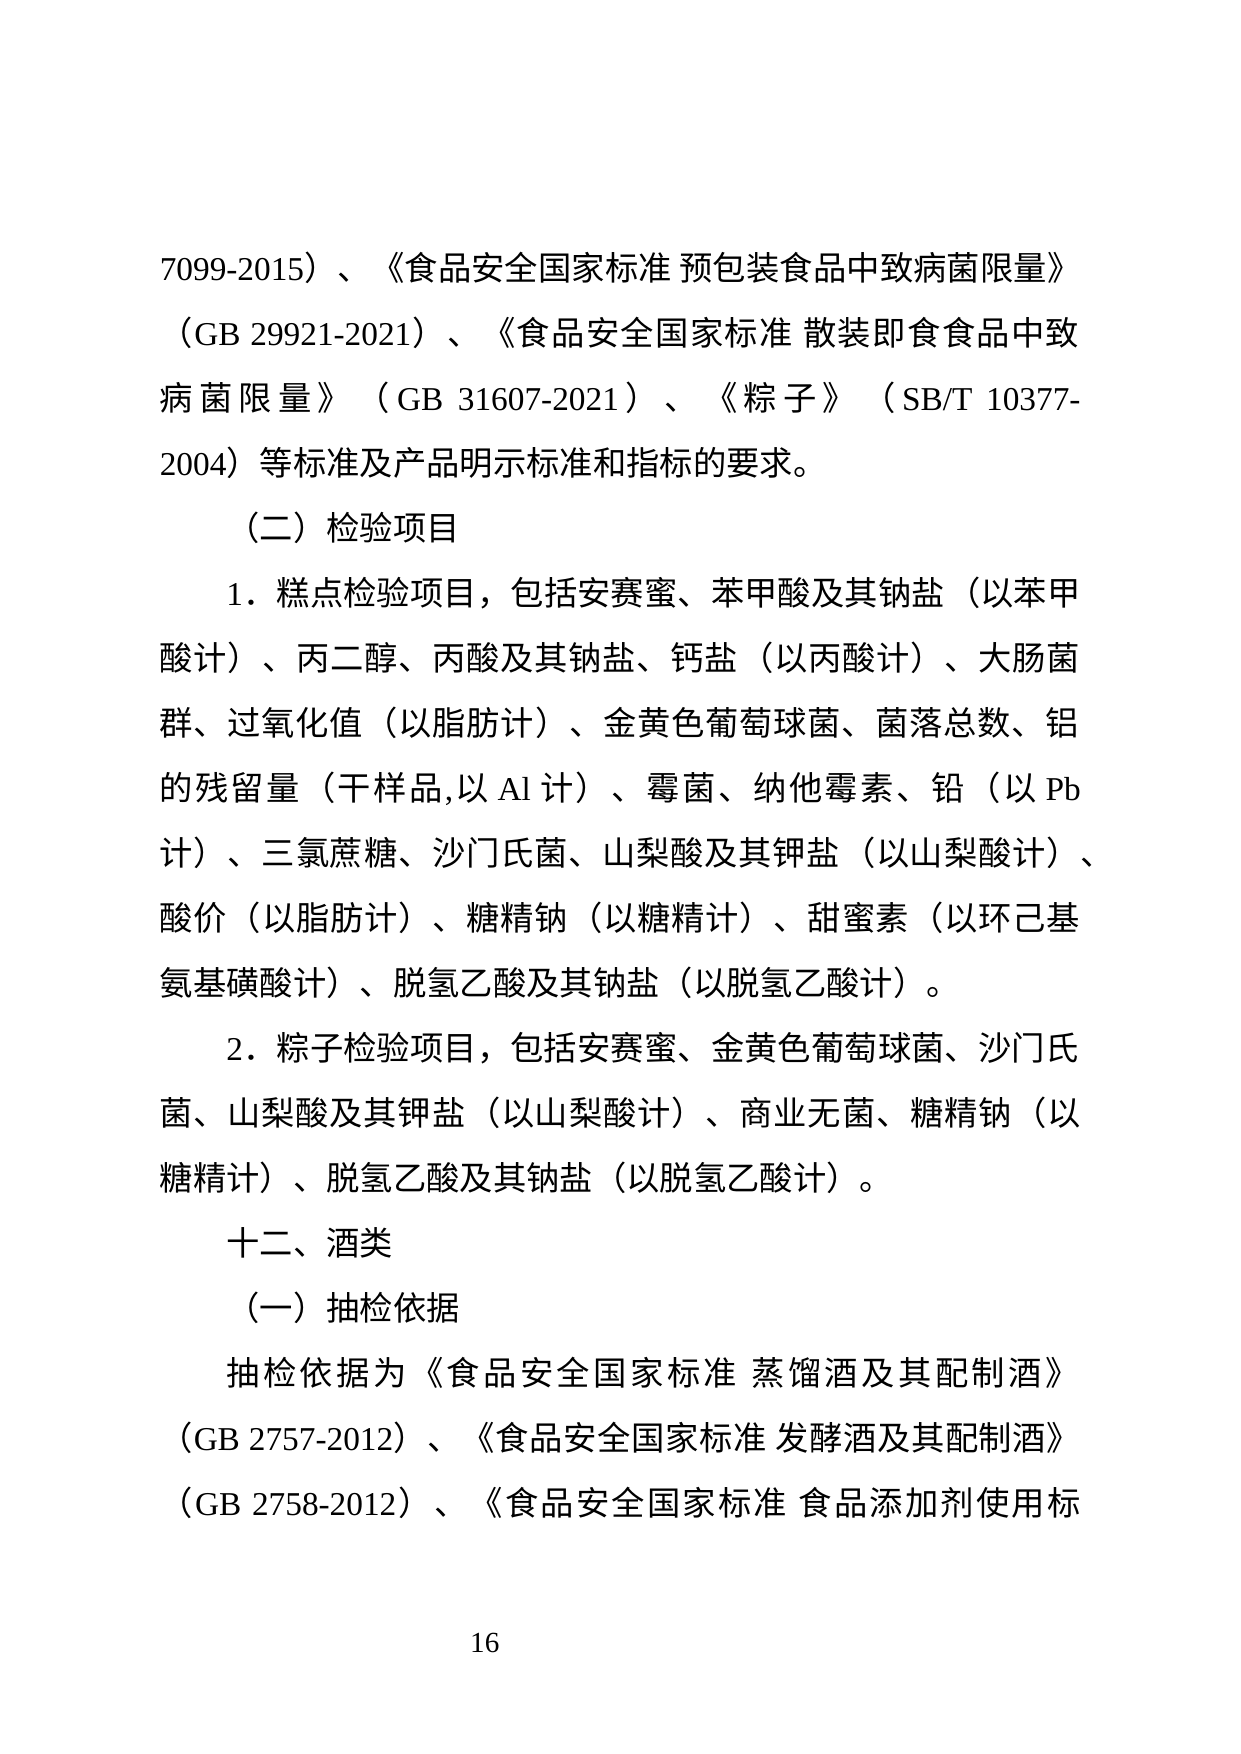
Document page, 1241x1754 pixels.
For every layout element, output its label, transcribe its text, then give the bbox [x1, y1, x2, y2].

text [159, 233, 1081, 493]
text （二）检验项目 [159, 493, 1081, 558]
text （一）抽检依据 [159, 1273, 1081, 1338]
text 2．粽子检验项目，包括安赛蜜、金黄色葡萄球菌、沙门氏菌、山梨酸及其钾盐（以山梨酸计）、商业无菌、糖精钠（以糖精计）、脱氢乙酸及其钠盐（以脱氢乙酸计）。 [159, 1013, 1081, 1208]
text 十二、酒类 [159, 1208, 1081, 1273]
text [159, 1338, 1081, 1533]
text 1．糕点检验项目，包括安赛蜜、苯甲酸及其钠盐（以苯甲酸计）、丙二醇、丙酸及其钠盐、钙盐（以丙酸计）、大肠菌群、过氧化值（以脂肪计）、金黄色葡萄球菌、菌落总数、铝的残留量（干样品,以Al计）、霉菌、纳他霉素、铅（以Pb计）、三氯蔗糖、沙门氏菌、山梨酸及其钾盐（以山梨酸计）、酸价（以脂肪计）、糖精钠（以糖精计）、甜蜜素（以环己基氨基磺酸计）、脱氢乙酸及其钠盐（以脱氢乙酸计）。 [159, 558, 1081, 1013]
